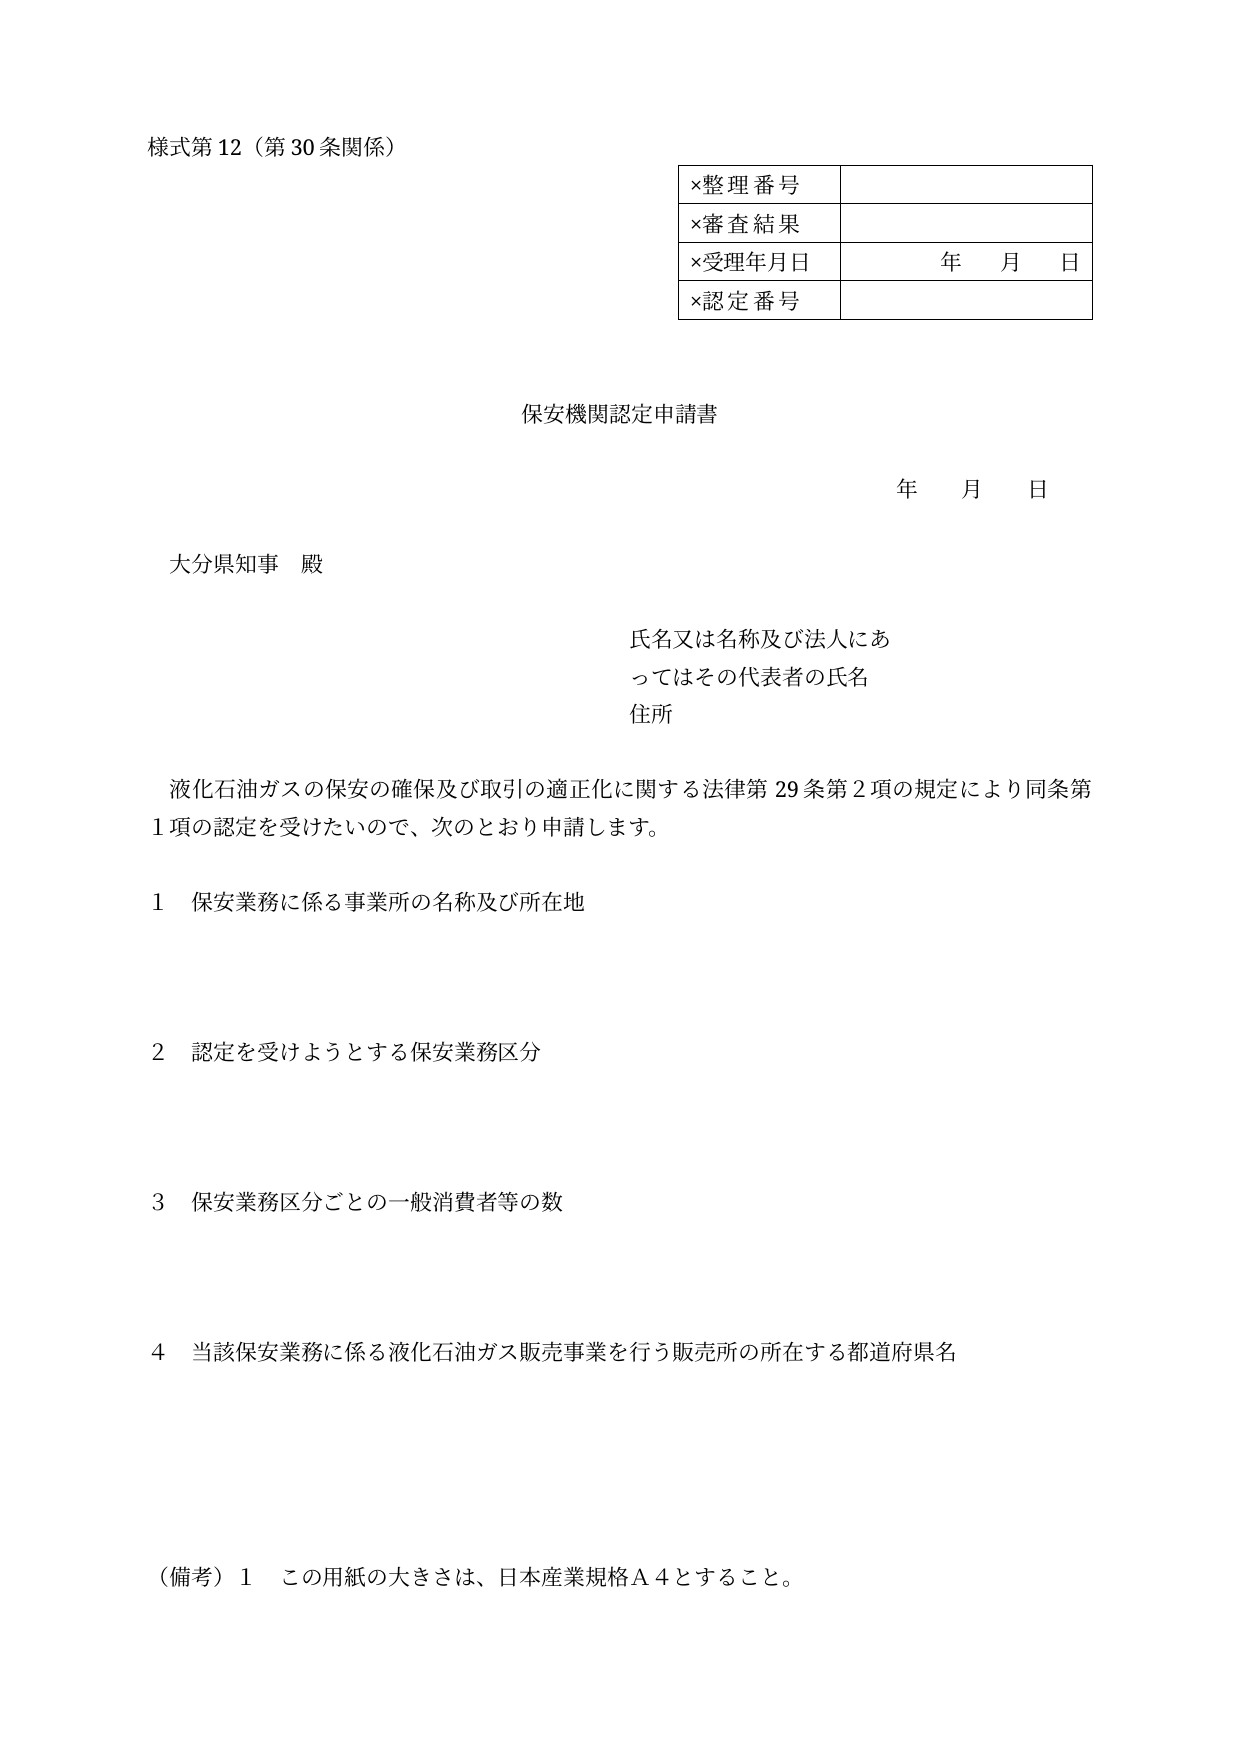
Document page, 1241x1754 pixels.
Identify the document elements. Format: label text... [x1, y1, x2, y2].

table_cell ×審査結果 [679, 204, 840, 242]
table_cell ×受理年月日 [679, 243, 840, 280]
text 住所 [629, 695, 1092, 732]
table_cell 年 月 日 [841, 243, 1092, 280]
text １ 保安業務に係る事業所の名称及び所在地 [148, 882, 1092, 920]
text 保安機関認定申請書 [148, 395, 1092, 432]
table_header [841, 166, 1092, 203]
table_cell ×認定番号 [679, 281, 840, 319]
table_header ×整理番号 [679, 166, 840, 203]
text ってはその代表者の氏名 [629, 657, 1092, 695]
table_cell [841, 204, 1092, 242]
text （備考）１ この用紙の大きさは、日本産業規格Ａ４とすること。 [148, 1557, 1092, 1595]
table_cell [841, 281, 1092, 319]
text 様式第12（第30条関係） [148, 127, 1092, 164]
text ３ 保安業務区分ごとの一般消費者等の数 [148, 1182, 1092, 1220]
text 氏名又は名称及び法人にあ [629, 620, 1092, 657]
text 大分県知事 殿 [169, 545, 1092, 582]
text 液化石油ガスの保安の確保及び取引の適正化に関する法律第29条第２項の規定により同条第１項の認定を受けたいので、次のとおり申請します。 [148, 770, 1092, 845]
text ２ 認定を受けようとする保安業務区分 [148, 1032, 1092, 1070]
text 年 月 日 [148, 470, 1049, 507]
text ４ 当該保安業務に係る液化石油ガス販売事業を行う販売所の所在する都道府県名 [148, 1332, 1092, 1370]
